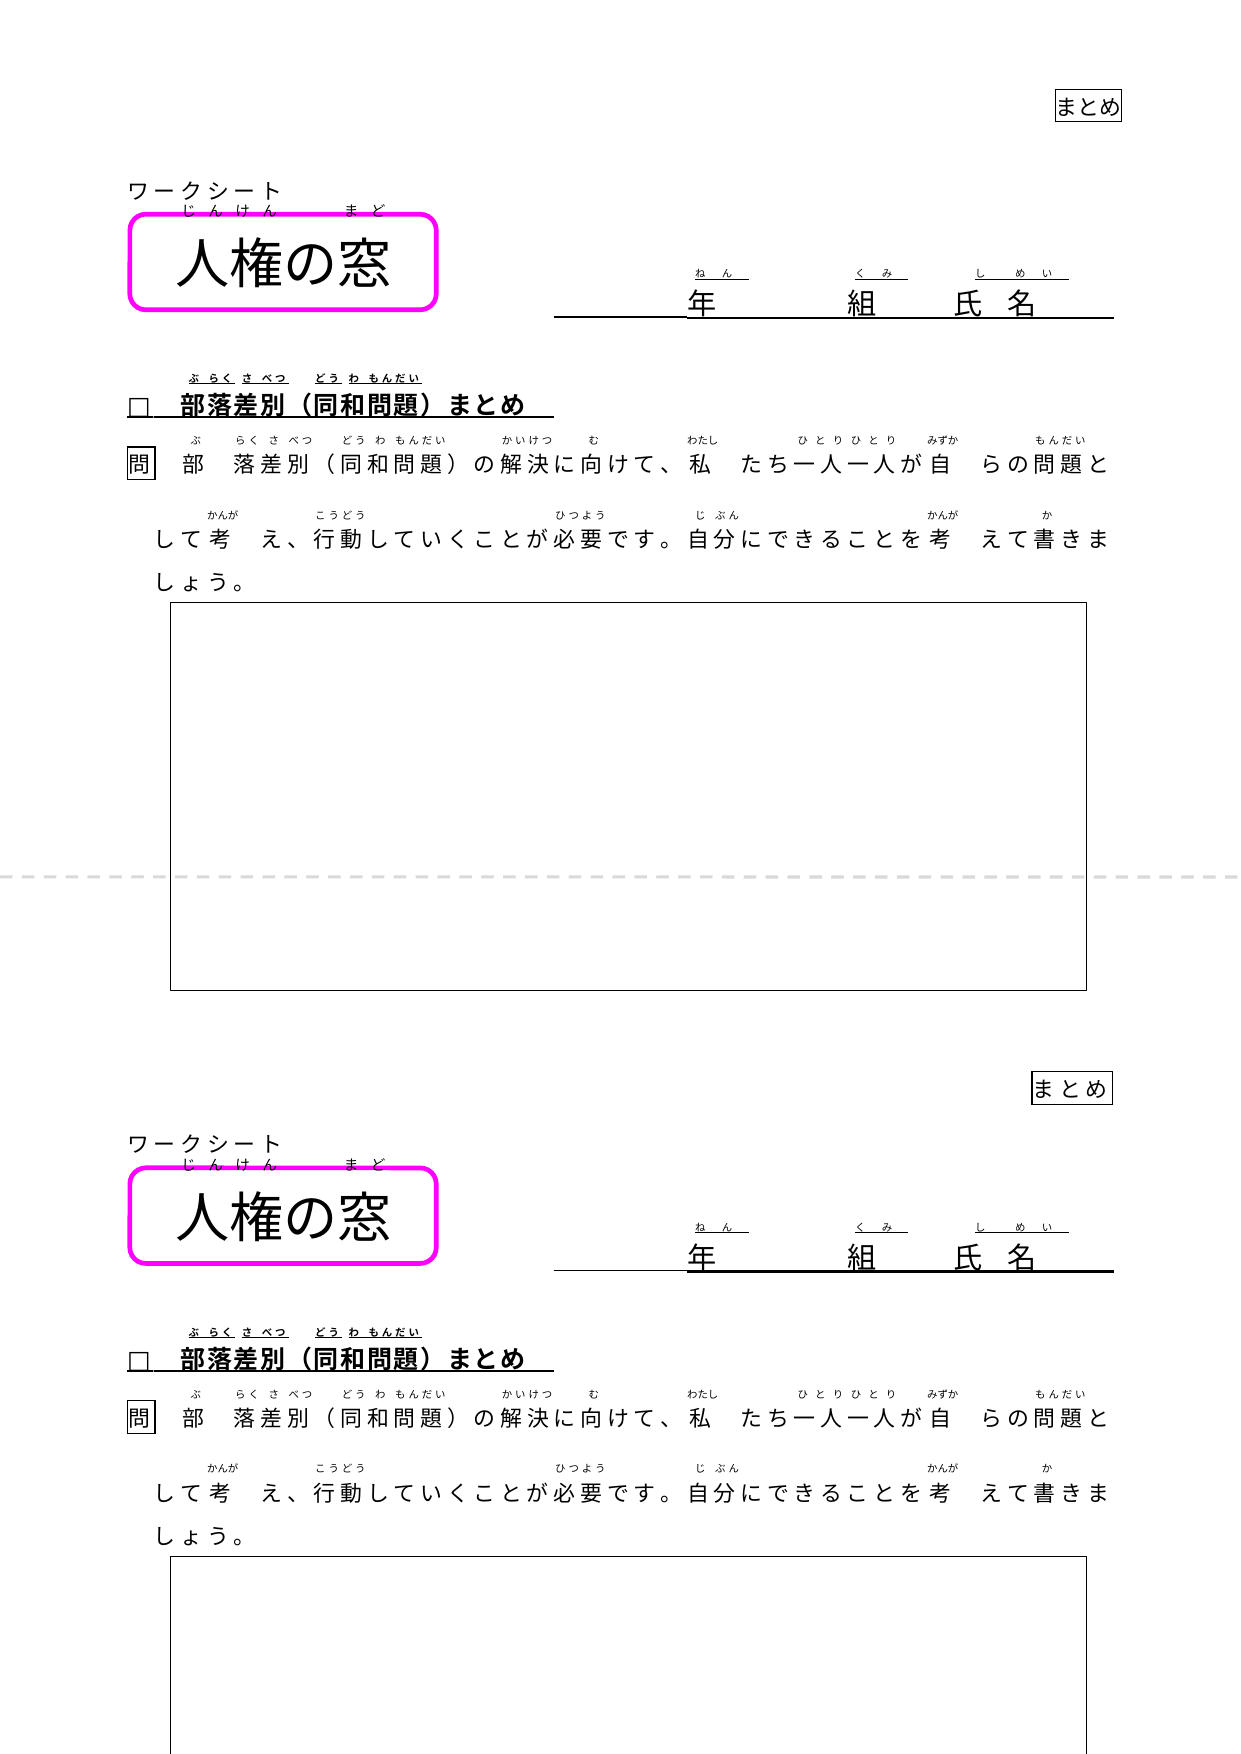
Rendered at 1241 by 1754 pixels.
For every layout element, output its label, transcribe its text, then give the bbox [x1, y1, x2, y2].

text ワークシート [127, 1126, 1113, 1160]
text □ （）まとめ [127, 362, 1113, 430]
text まとめ [127, 1054, 1113, 1121]
text □ （）まとめ [127, 1316, 1113, 1383]
text ワークシート [127, 173, 1113, 206]
text 問 （）のにけて、たちがらのとしてえ、していくことがです。にできることをえてきましょう。 [127, 1383, 1113, 1552]
text 問 （）のにけて、たちがらのとしてえ、していくことがです。にできることをえてきましょう。 [127, 430, 1113, 598]
